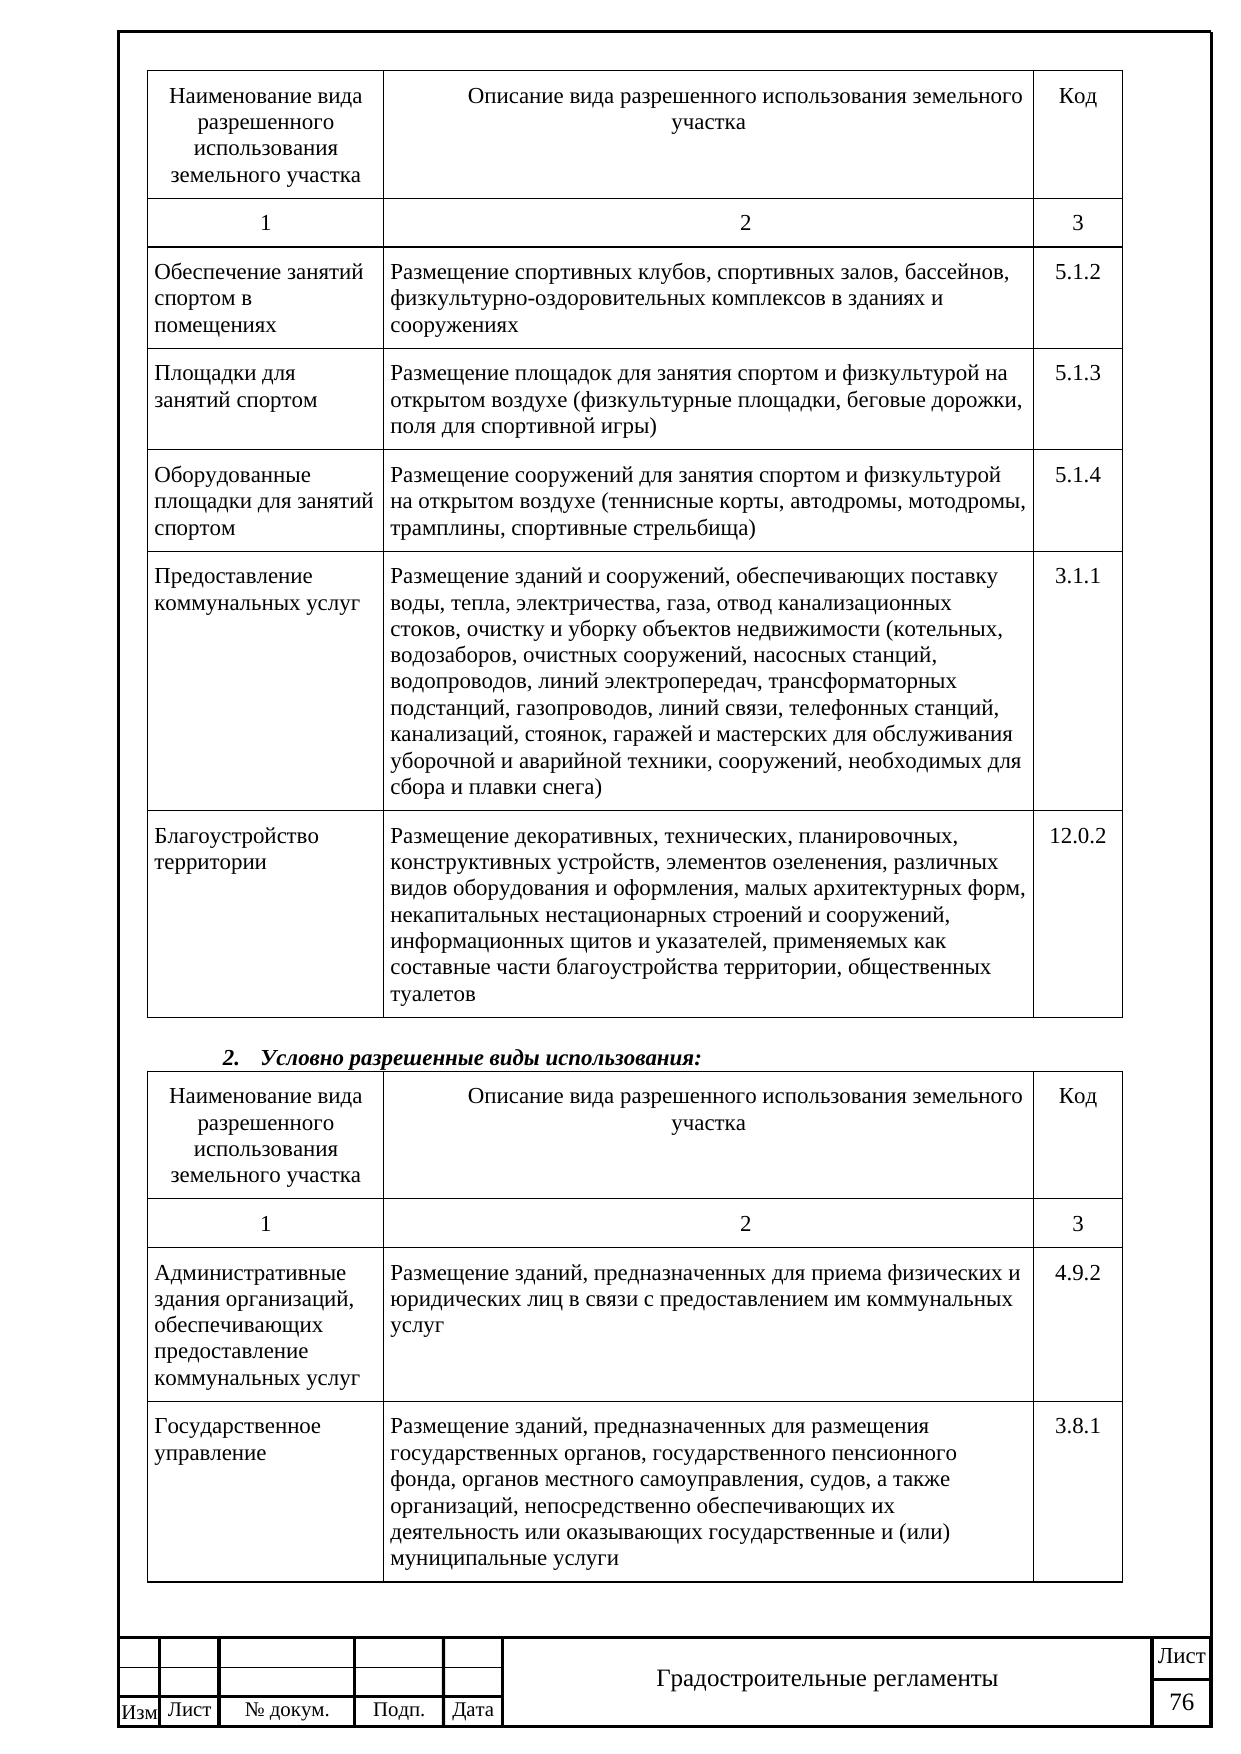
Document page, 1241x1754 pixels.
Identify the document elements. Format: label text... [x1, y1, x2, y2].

table_cell Размещение спортивных клубов, спортивных залов, бассейнов, физкультурно-оздоровительных комплексов в зданиях и сооружениях [384, 248, 1033, 348]
table_cell 3 [1034, 199, 1122, 246]
table_header Описание вида разрешенного использования земельного участка [384, 1072, 1033, 1198]
table_cell 3.8.1 [1034, 1402, 1122, 1581]
table_cell Размещение зданий, предназначенных для размещения государственных органов, государственного пенсионного фонда, органов местного самоуправления, судов, а также организаций, непосредственно обеспечивающих их деятельность или оказывающих государственные и (или) муниципальные услуги [384, 1402, 1033, 1581]
table_cell Благоустройство территории [148, 811, 383, 1017]
table_cell 5.1.4 [1034, 450, 1122, 551]
table_cell Государственное управление [148, 1402, 383, 1581]
table_cell 2 [384, 1199, 1033, 1247]
table_cell Размещение сооружений для занятия спортом и физкультурой на открытом воздухе (теннисные корты, автодромы, мотодромы, трамплины, спортивные стрельбища) [384, 450, 1033, 551]
table_cell 3 [1034, 1199, 1122, 1247]
table_cell 1 [148, 1199, 383, 1247]
table_cell Размещение зданий и сооружений, обеспечивающих поставку воды, тепла, электричества, газа, отвод канализационных стоков, очистку и уборку объектов недвижимости (котельных, водозаборов, очистных сооружений, насосных станций, водопроводов, линий электропередач, трансформаторных подстанций, газопроводов, линий связи, телефонных станций, канализаций, стоянок, гаражей и мастерских для обслуживания уборочной и аварийной техники, сооружений, необходимых для сбора и плавки снега) [384, 552, 1033, 810]
table_cell Административные здания организаций, обеспечивающих предоставление коммунальных услуг [148, 1248, 383, 1401]
list Условно разрешенные виды использования: [223, 1044, 1181, 1071]
table_cell Размещение площадок для занятия спортом и физкультурой на открытом воздухе (физкультурные площадки, беговые дорожки, поля для спортивной игры) [384, 349, 1033, 449]
table_cell 2 [384, 199, 1033, 246]
table_cell Предоставление коммунальных услуг [148, 552, 383, 810]
table_cell Обеспечение занятий спортом в помещениях [148, 248, 383, 348]
table_header Наименование вида разрешенного использования земельного участка [148, 71, 383, 198]
table_cell 4.9.2 [1034, 1248, 1122, 1401]
table_cell 1 [148, 199, 383, 246]
table_cell Размещение декоративных, технических, планировочных, конструктивных устройств, элементов озеленения, различных видов оборудования и оформления, малых архитектурных форм, некапитальных нестационарных строений и сооружений, информационных щитов и указателей, применяемых как составные части благоустройства территории, общественных туалетов [384, 811, 1033, 1017]
table_cell 5.1.2 [1034, 248, 1122, 348]
table_cell 5.1.3 [1034, 349, 1122, 449]
table_cell 3.1.1 [1034, 552, 1122, 810]
table_header Наименование вида разрешенного использования земельного участка [148, 1072, 383, 1198]
table_header Код [1034, 1072, 1122, 1198]
table_cell Размещение зданий, предназначенных для приема физических и юридических лиц в связи с предоставлением им коммунальных услуг [384, 1248, 1033, 1401]
table_header Код [1034, 71, 1122, 198]
table_header Описание вида разрешенного использования земельного участка [384, 71, 1033, 198]
table_cell Площадки для занятий спортом [148, 349, 383, 449]
table_cell Оборудованные площадки для занятий спортом [148, 450, 383, 551]
table_cell 12.0.2 [1034, 811, 1122, 1017]
